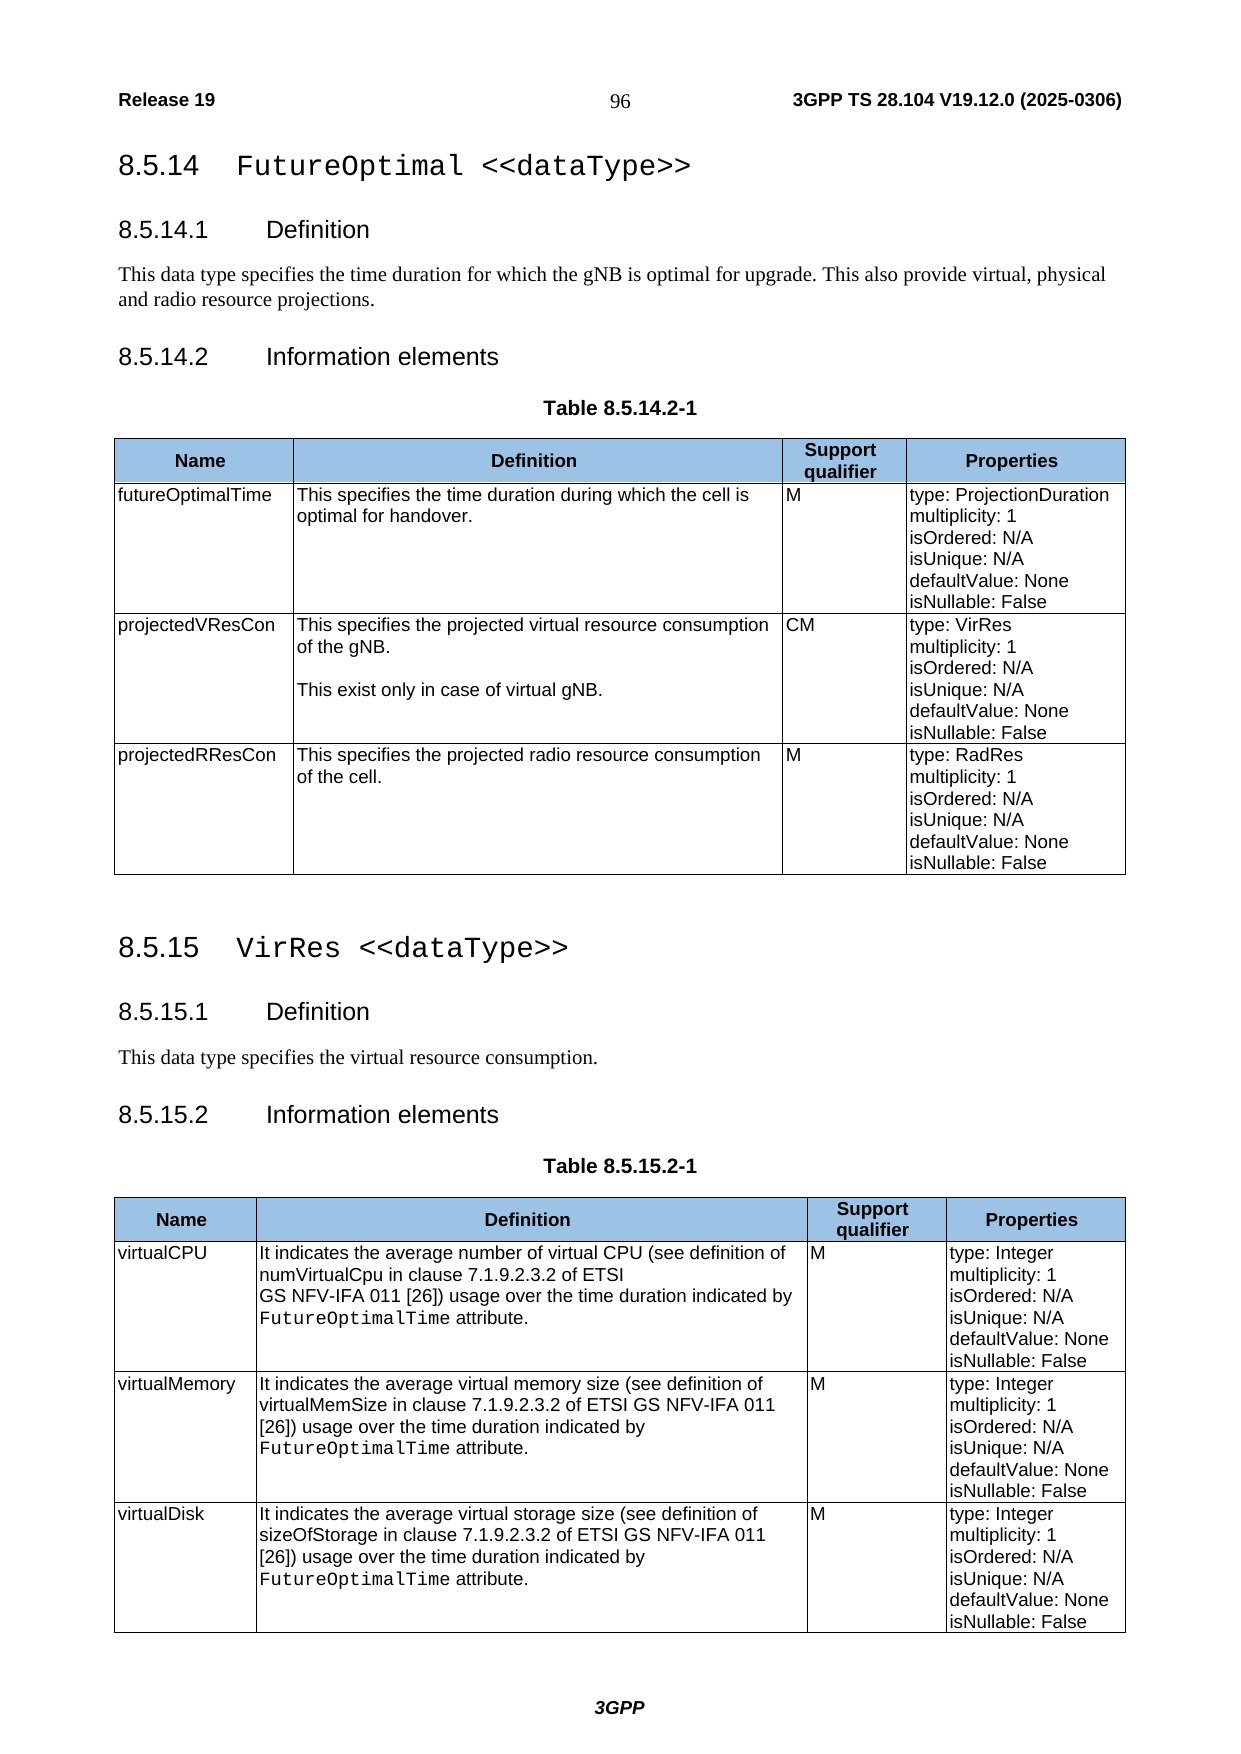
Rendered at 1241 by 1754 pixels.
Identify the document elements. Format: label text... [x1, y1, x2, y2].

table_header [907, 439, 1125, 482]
text This data type specifies the virtual resource consumption. [118, 1045, 1122, 1069]
subtitle 8.5.14 FutureOptimal <<dataType>> [118, 147, 1122, 184]
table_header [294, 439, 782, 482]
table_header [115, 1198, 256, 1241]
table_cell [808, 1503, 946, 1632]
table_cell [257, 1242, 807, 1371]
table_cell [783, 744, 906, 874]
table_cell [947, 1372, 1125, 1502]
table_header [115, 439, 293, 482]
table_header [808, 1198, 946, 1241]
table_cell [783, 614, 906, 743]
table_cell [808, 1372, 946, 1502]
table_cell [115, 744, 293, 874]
subtitle 8.5.14.2 Information elements [118, 342, 1122, 371]
text Table 8.5.14.2-1 [118, 396, 1122, 419]
subtitle 8.5.15.1 Definition [118, 997, 1122, 1026]
subtitle 8.5.15.2 Information elements [118, 1100, 1122, 1129]
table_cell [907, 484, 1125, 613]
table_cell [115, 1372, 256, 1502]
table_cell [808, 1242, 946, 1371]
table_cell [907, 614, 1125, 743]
subtitle 8.5.15 VirRes <<dataType>> [118, 930, 1122, 966]
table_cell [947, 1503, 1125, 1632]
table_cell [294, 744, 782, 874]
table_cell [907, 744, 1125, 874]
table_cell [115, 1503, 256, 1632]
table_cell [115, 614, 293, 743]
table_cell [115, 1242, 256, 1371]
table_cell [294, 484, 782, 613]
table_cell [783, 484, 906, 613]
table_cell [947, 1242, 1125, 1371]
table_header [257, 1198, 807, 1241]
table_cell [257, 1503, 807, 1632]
subtitle 8.5.14.1 Definition [118, 215, 1122, 244]
text This data type specifies the time duration for which the gNB is optimal for upgrade. This also provide virtual, physical and radio resource projections. [118, 262, 1122, 311]
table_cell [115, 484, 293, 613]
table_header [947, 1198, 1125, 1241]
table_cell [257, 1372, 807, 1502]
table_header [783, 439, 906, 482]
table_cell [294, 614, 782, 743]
text Table 8.5.15.2-1 [118, 1154, 1122, 1178]
